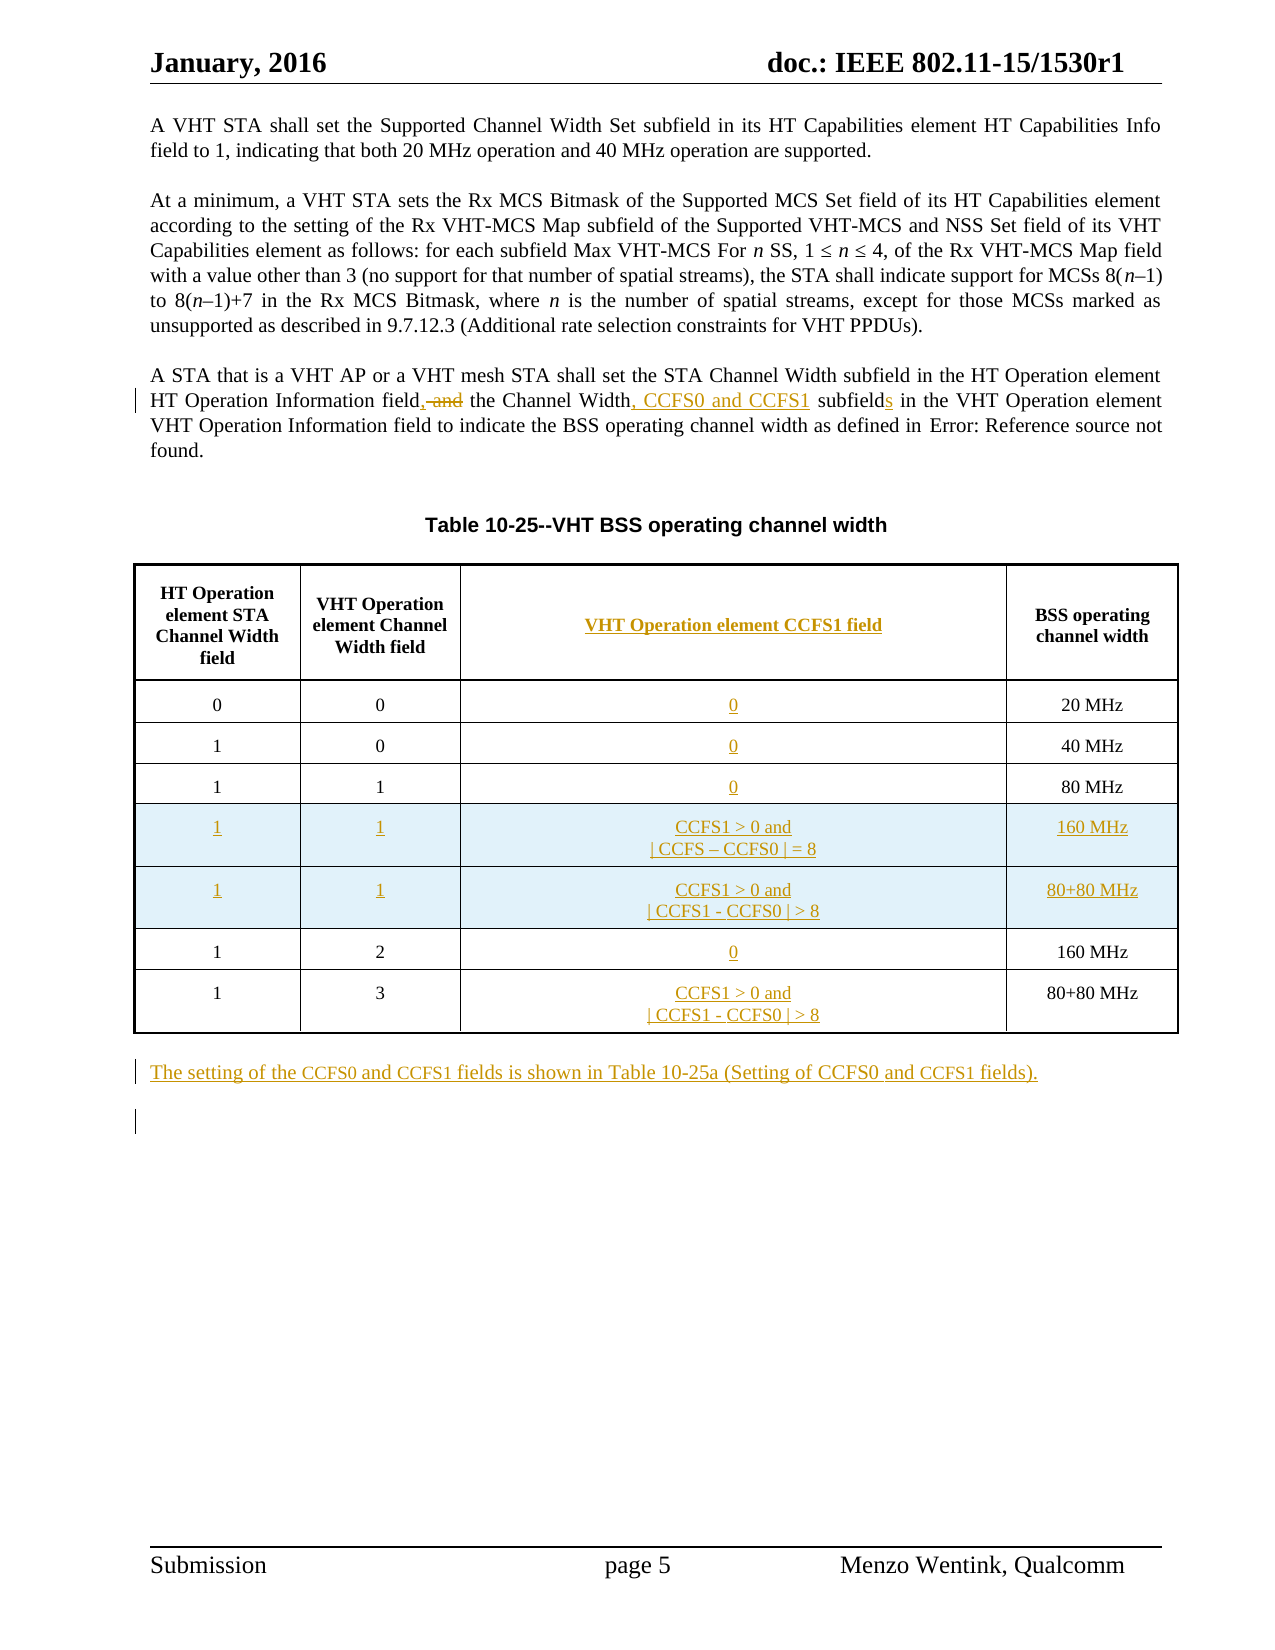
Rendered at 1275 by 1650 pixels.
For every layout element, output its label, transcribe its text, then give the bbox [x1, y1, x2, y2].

table_cell 80+80 MHz [1007, 970, 1177, 1031]
text A VHT STA shall set the Supported Channel Width Set subfield in its HT Capabilities element HT Capabilities Info field to 1, indicating that both 20 MHz operation and 40 MHz operation are supported. [150, 112, 1162, 162]
table_cell [461, 723, 1006, 762]
table_cell 1 [136, 970, 300, 1031]
table_cell 3 [301, 970, 460, 1031]
text At a minimum, a VHT STA sets the Rx MCS Bitmask of the Supported MCS Set field of its HT Capabilities element according to the setting of the Rx VHT-MCS Map subfield of the Supported VHT-MCS and NSS Set field of its VHT Capabilities element as follows: for each subfield Max VHT-MCS For n SS, 1 ≤ n ≤ 4, of the Rx VHT-MCS Map field with a value other than 3 (no support for that number of spatial streams), the STA shall indicate support for MCSs 8(n–1) to 8(n–1)+7 in the Rx MCS Bitmask, where n is the number of spatial streams, except for those MCSs marked as unsupported as described in 9.7.12.3 (Additional rate selection constraints for VHT PPDUs). [150, 187, 1162, 337]
table_cell 1 [301, 764, 460, 803]
text A STA that is a VHT AP or a VHT mesh STA shall set the STA Channel Width subfield in the HT Operation element HT Operation Information field the Channel Width subfield in the VHT Operation element VHT Operation Information field to indicate the BSS operating channel width as defined in VHT BSS operating channel width. [150, 362, 1162, 462]
table_header HT Operation element STA Channel Width field [136, 566, 300, 679]
table_cell 20 MHz [1007, 681, 1177, 722]
table_cell 80 MHz [1007, 764, 1177, 803]
table_header VHT Operation element Channel Width field [301, 566, 460, 679]
table_cell [461, 970, 1006, 1031]
table_cell 1 [136, 929, 300, 969]
table_cell 2 [301, 929, 460, 969]
table_cell [461, 681, 1006, 722]
table_cell 1 [136, 764, 300, 803]
table_header BSS operating channel width [1007, 566, 1177, 679]
table_cell [461, 764, 1006, 803]
table_header [461, 566, 1006, 679]
table_cell 0 [301, 681, 460, 722]
text Table 10-25--VHT BSS operating channel width [150, 512, 1162, 536]
table_cell 160 MHz [1007, 929, 1177, 969]
table_cell 0 [136, 681, 300, 722]
table_cell 40 MHz [1007, 723, 1177, 762]
table_cell [461, 929, 1006, 969]
table_cell 0 [301, 723, 460, 762]
table_cell 1 [136, 723, 300, 762]
